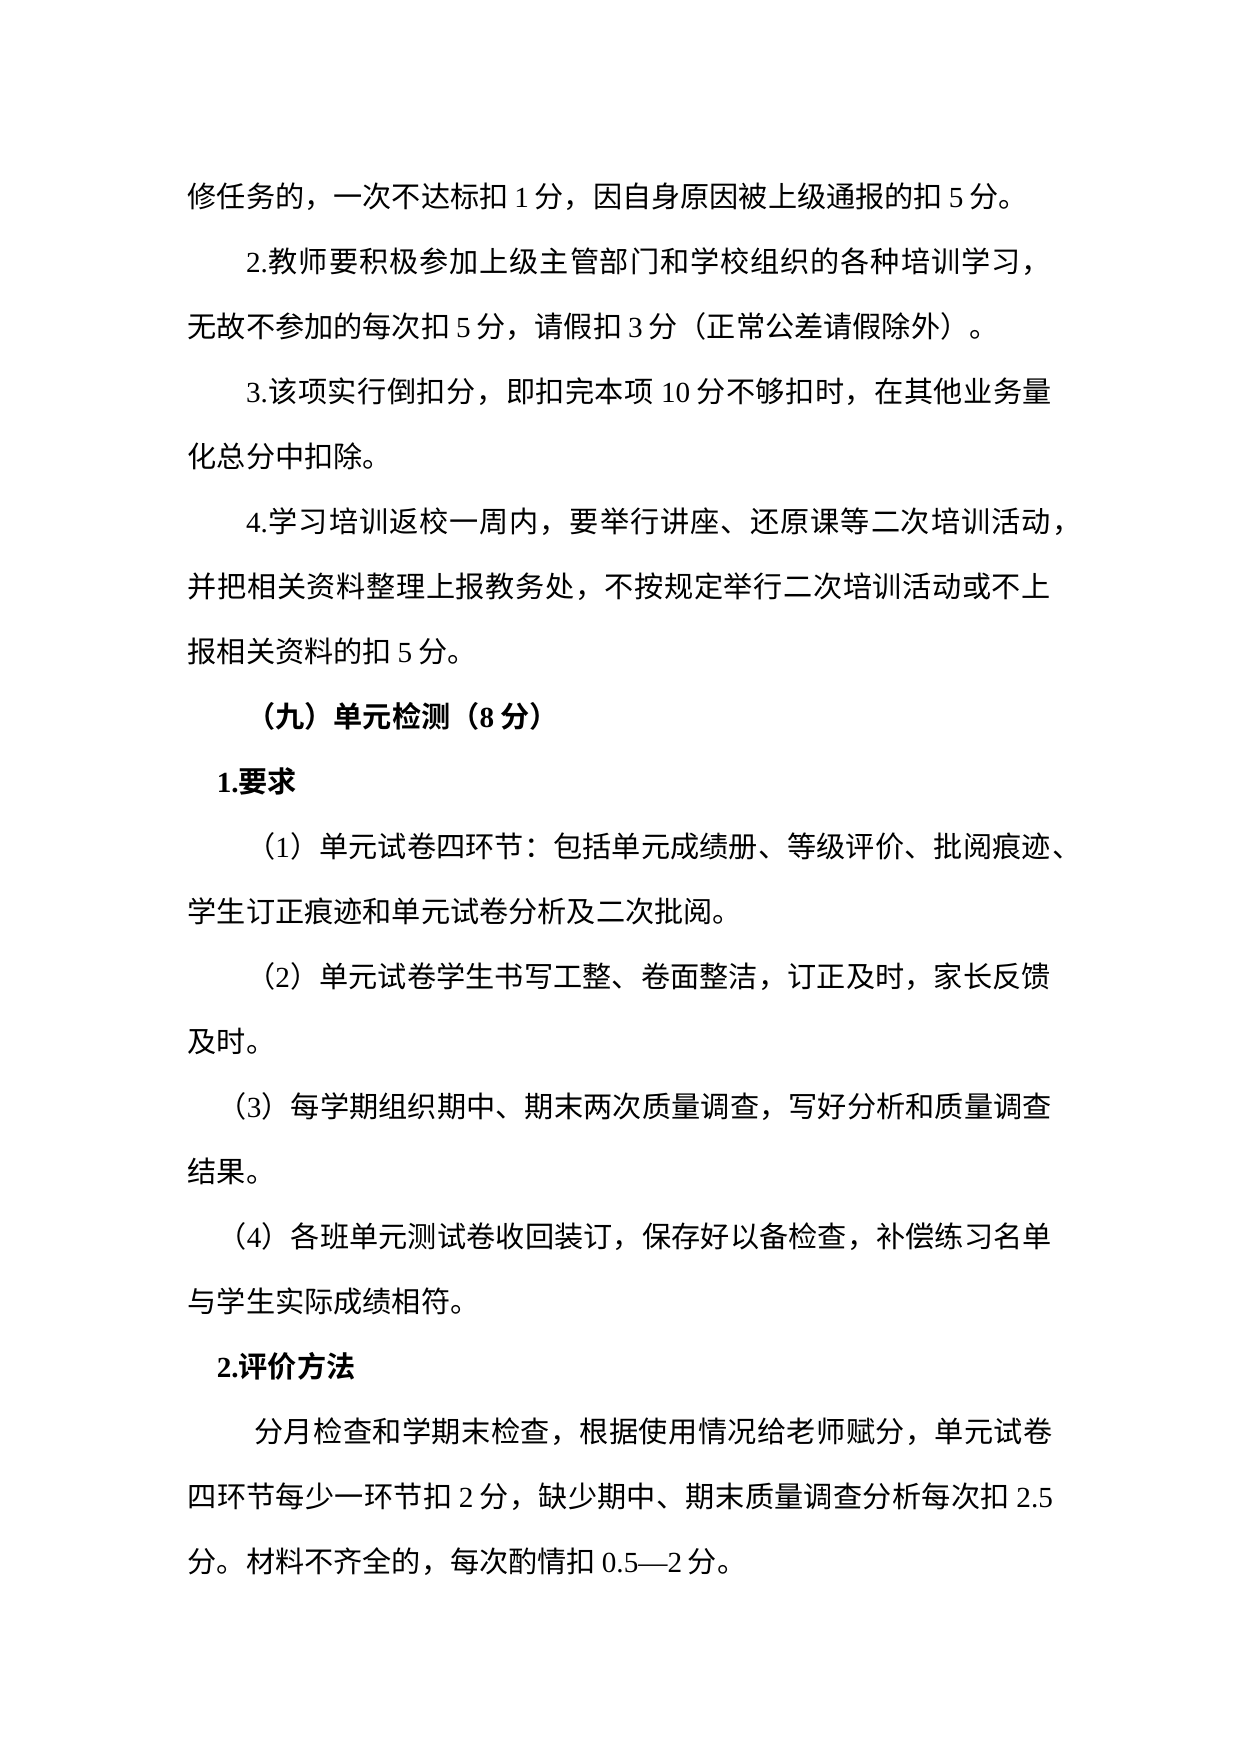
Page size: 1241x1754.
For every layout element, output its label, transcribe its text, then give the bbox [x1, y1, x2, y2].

text 4.学习培训返校一周内，要举行讲座、还原课等二次培训活动，并把相关资料整理上报教务处，不按规定举行二次培训活动或不上报相关资料的扣5分。 [187, 487, 1053, 682]
text 3.该项实行倒扣分，即扣完本项10分不够扣时，在其他业务量化总分中扣除。 [187, 357, 1053, 487]
text 1.要求 [187, 747, 1053, 812]
text 2.评价方法 [187, 1332, 1053, 1397]
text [187, 162, 1053, 227]
text （九）单元检测（8分） [187, 682, 1053, 747]
text 2.教师要积极参加上级主管部门和学校组织的各种培训学习，无故不参加的每次扣5分，请假扣3分（正常公差请假除外）。 [187, 227, 1053, 357]
text 分月检查和学期末检查，根据使用情况给老师赋分，单元试卷四环节每少一环节扣2分，缺少期中、期末质量调查分析每次扣2.5分。材料不齐全的，每次酌情扣0.5—2分。 [187, 1397, 1053, 1592]
text （4）各班单元测试卷收回装订，保存好以备检查，补偿练习名单与学生实际成绩相符。 [187, 1202, 1053, 1332]
text （2）单元试卷学生书写工整、卷面整洁，订正及时，家长反馈及时。 [187, 942, 1053, 1072]
text （3）每学期组织期中、期末两次质量调查，写好分析和质量调查结果。 [187, 1072, 1053, 1202]
text （1）单元试卷四环节：包括单元成绩册、等级评价、批阅痕迹、学生订正痕迹和单元试卷分析及二次批阅。 [187, 812, 1053, 942]
